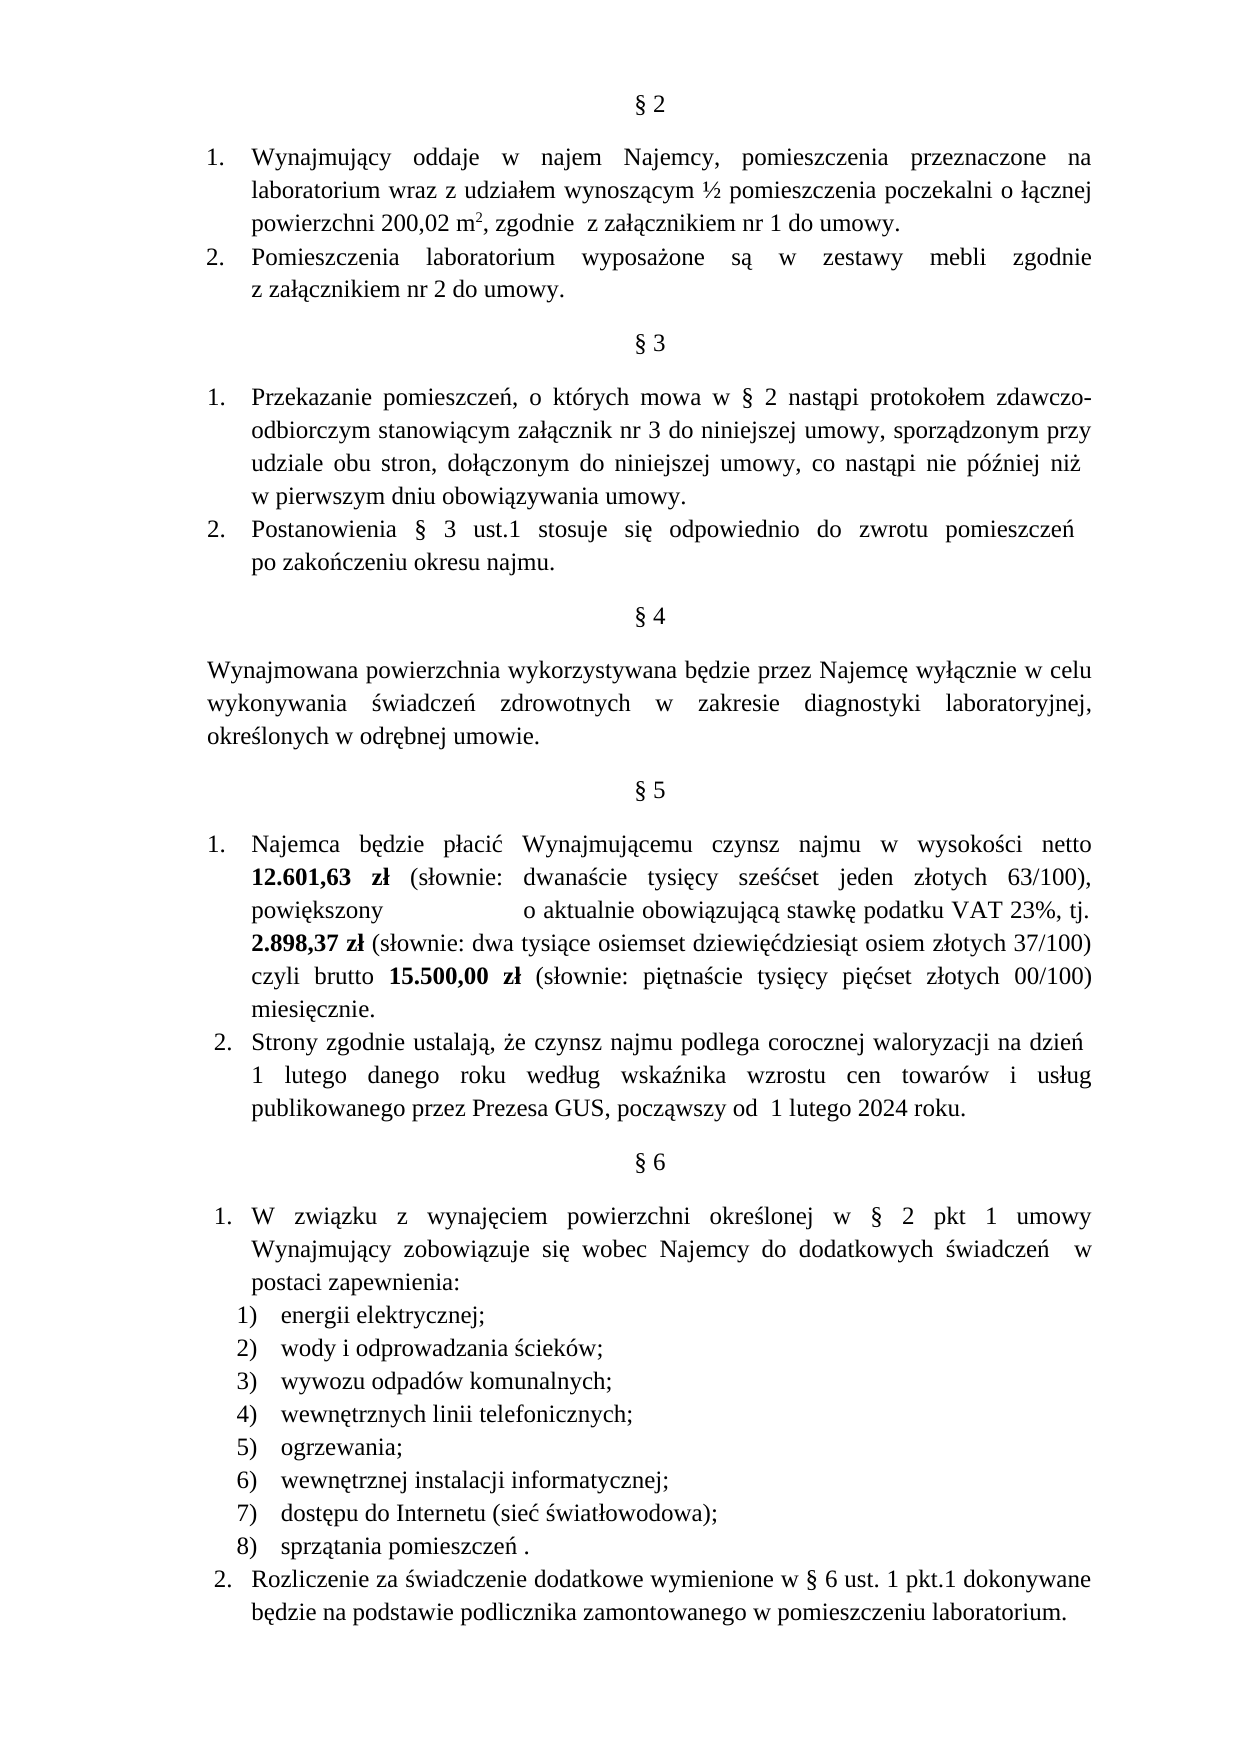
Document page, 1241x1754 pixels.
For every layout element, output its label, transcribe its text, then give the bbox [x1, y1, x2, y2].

list wywozu odpadów komunalnych; [236, 1366, 1092, 1394]
list Postanowienia § 3 ust.1 stosuje się odpowiednio do zwrotu pomieszczeń po zakończeniu okresu najmu. [207, 514, 1092, 576]
text § 2 [207, 89, 1092, 117]
list Rozliczenie za świadczenie dodatkowe wymienione w § 6 ust. 1 pkt.1 dokonywane będzie na podstawie podlicznika zamontowanego w pomieszczeniu laboratorium. [214, 1564, 1092, 1626]
list ogrzewania; [236, 1432, 1092, 1461]
list wewnętrznych linii telefonicznych; [236, 1399, 1092, 1428]
text Wynajmowana powierzchnia wykorzystywana będzie przez Najemcę wyłącznie w celu wykonywania świadczeń zdrowotnych w zakresie diagnostyki laboratoryjnej, określonych w odrębnej umowie. [207, 655, 1092, 750]
text § 5 [207, 775, 1092, 804]
list Pomieszczenia laboratorium wyposażone są w zestawy mebli zgodnie z załącznikiem nr 2 do umowy. [206, 242, 1092, 303]
list W związku z wynajęciem powierzchni określonej w § 2 pkt 1 umowy Wynajmujący zobowiązuje się wobec Najemcy do dodatkowych świadczeń w postaci zapewnienia: [214, 1201, 1092, 1296]
list sprzątania pomieszczeń . [236, 1531, 1092, 1560]
list Najemca będzie płacić Wynajmującemu czynsz najmu w wysokości netto 12.601,63 zł (słownie: dwanaście tysięcy sześćset jeden złotych 63/100), powiększony o aktualnie obowiązującą stawkę podatku VAT 23%, tj. 2.898,37 zł (słownie: dwa tysiące osiemset dziewięćdziesiąt osiem złotych 37/100) czyli brutto 15.500,00 zł (słownie: piętnaście tysięcy pięćset złotych 00/100) miesięcznie. [207, 829, 1092, 1023]
list wewnętrznej instalacji informatycznej; [236, 1465, 1092, 1494]
list Strony zgodnie ustalają, że czynsz najmu podlega corocznej waloryzacji na dzień 1 lutego danego roku według wskaźnika wzrostu cen towarów i usług publikowanego przez Prezesa GUS, począwszy od 1 lutego 2024 roku. [214, 1027, 1092, 1122]
list wody i odprowadzania ścieków; [236, 1333, 1092, 1362]
list Wynajmujący oddaje w najem Najemcy, pomieszczenia przeznaczone na laboratorium wraz z udziałem wynoszącym ½ pomieszczenia poczekalni o łącznej powierzchni 200,02 m2, zgodnie z załącznikiem nr 1 do umowy. [206, 142, 1092, 237]
text § 6 [207, 1147, 1092, 1176]
list energii elektrycznej; [236, 1300, 1092, 1328]
list Przekazanie pomieszczeń, o których mowa w § 2 nastąpi protokołem zdawczo-odbiorczym stanowiącym załącznik nr 3 do niniejszej umowy, sporządzonym przy udziale obu stron, dołączonym do niniejszej umowy, co nastąpi nie później niż w pierwszym dniu obowiązywania umowy. [207, 382, 1092, 510]
text § 4 [207, 601, 1092, 630]
list dostępu do Internetu (sieć światłowodowa); [236, 1498, 1092, 1527]
text § 3 [207, 328, 1092, 357]
